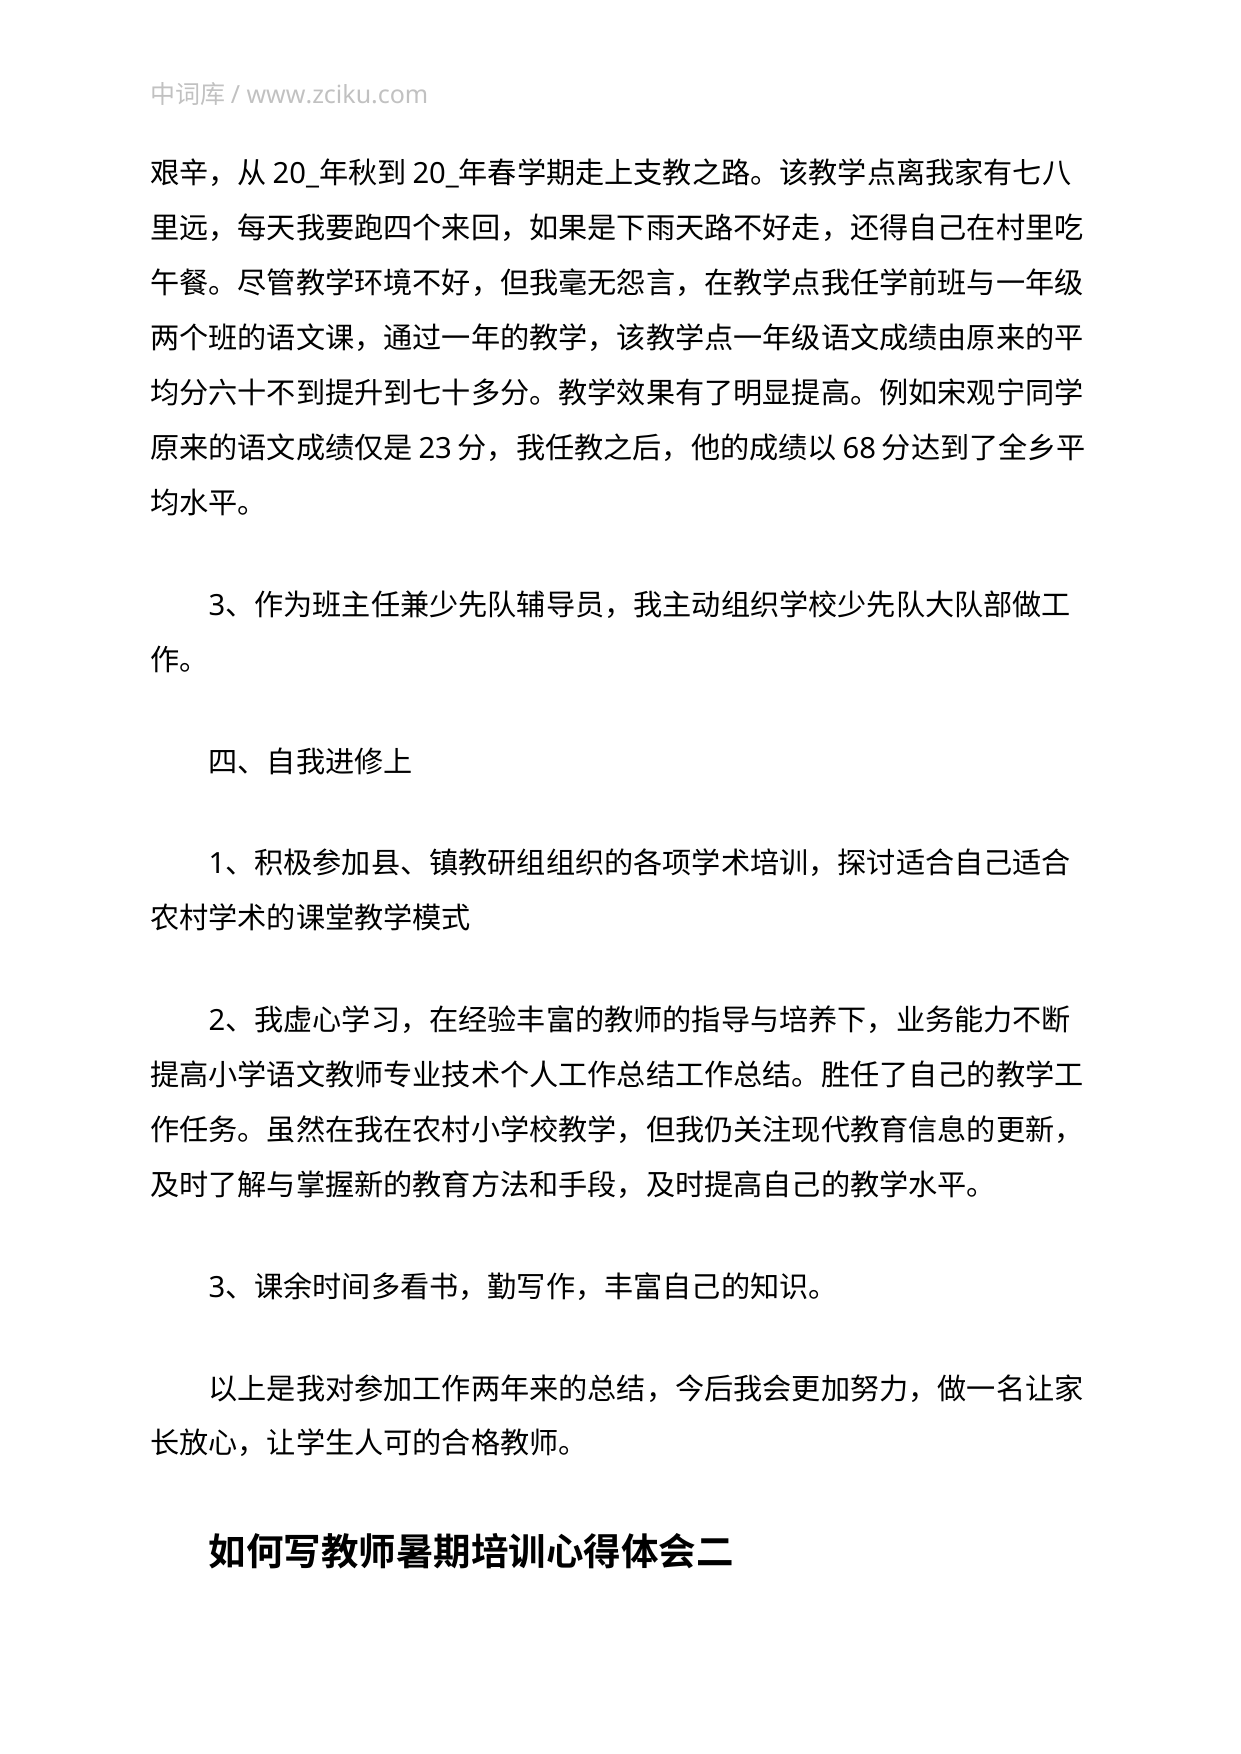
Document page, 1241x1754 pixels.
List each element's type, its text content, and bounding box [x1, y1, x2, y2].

text 1、积极参加县、镇教研组组织的各项学术培训，探讨适合自己适合农村学术的课堂教学模式 [150, 840, 1090, 937]
text 以上是我对参加工作两年来的总结，今后我会更加努力，做一名让家长放心，让学生人可的合格教师。 [150, 1365, 1090, 1462]
text 四、自我进修上 [150, 738, 1090, 780]
text 3、课余时间多看书，勤写作，丰富自己的知识。 [150, 1263, 1090, 1306]
text 如何写教师暑期培训心得体会二 [150, 1522, 1090, 1576]
text 3、作为班主任兼少先队辅导员，我主动组织学校少先队大队部做工作。 [150, 581, 1090, 679]
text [150, 150, 1090, 522]
text 2、我虚心学习，在经验丰富的教师的指导与培养下，业务能力不断提高小学语文教师专业技术个人工作总结工作总结。胜任了自己的教学工作任务。虽然在我在农村小学校教学，但我仍关注现代教育信息的更新，及时了解与掌握新的教育方法和手段，及时提高自己的教学水平。 [150, 997, 1090, 1204]
